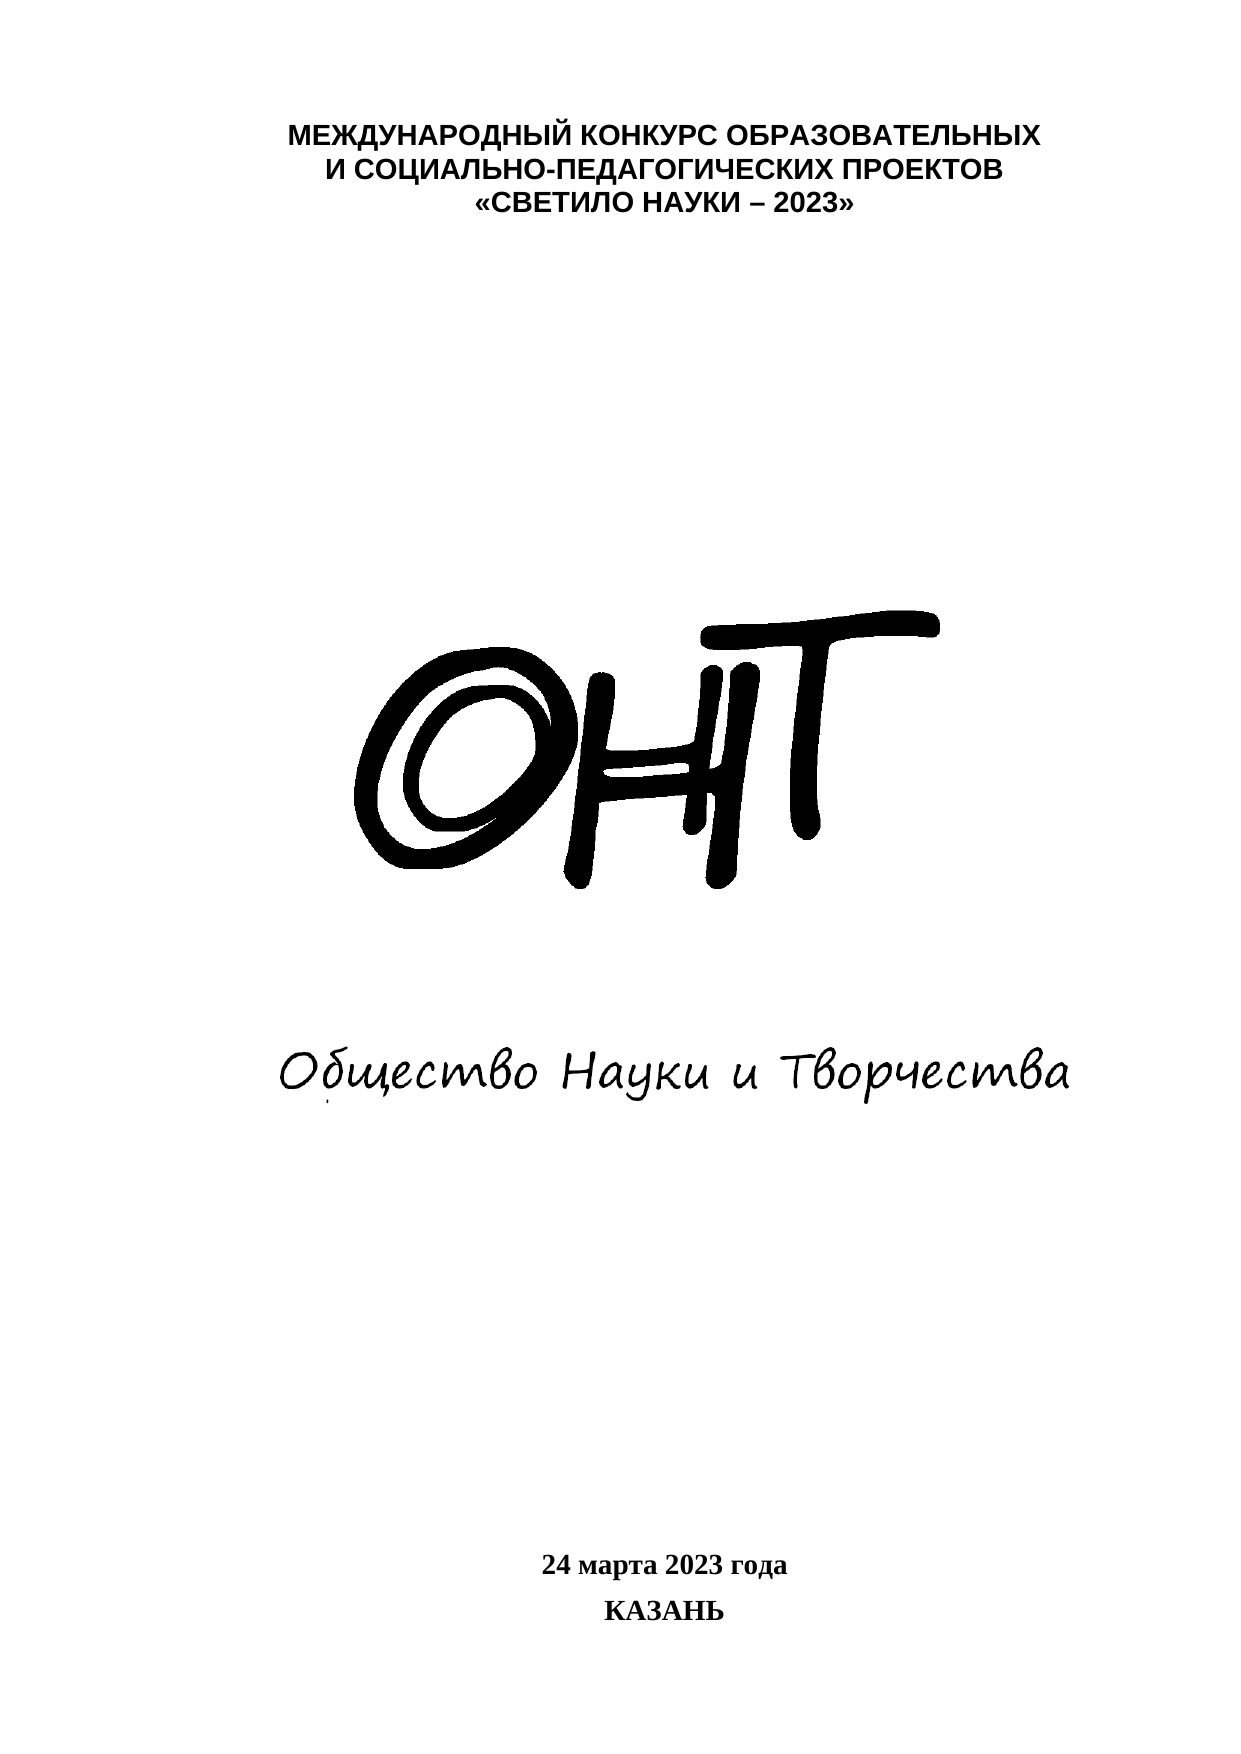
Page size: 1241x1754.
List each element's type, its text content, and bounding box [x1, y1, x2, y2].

text 24 марта 2023 года [177, 1547, 1152, 1581]
picture [177, 386, 1152, 1295]
text МЕЖДУНАРОДНЫЙ КОНКУРС ОБРАЗОВАТЕЛЬНЫХ [177, 118, 1152, 152]
text «СВЕТИЛО НАУКИ – 2023» [177, 185, 1152, 252]
text КАЗАНЬ [59, 1593, 1152, 1627]
text И СОЦИАЛЬНО-ПЕДАГОГИЧЕСКИХ ПРОЕКТОВ [177, 152, 1152, 185]
